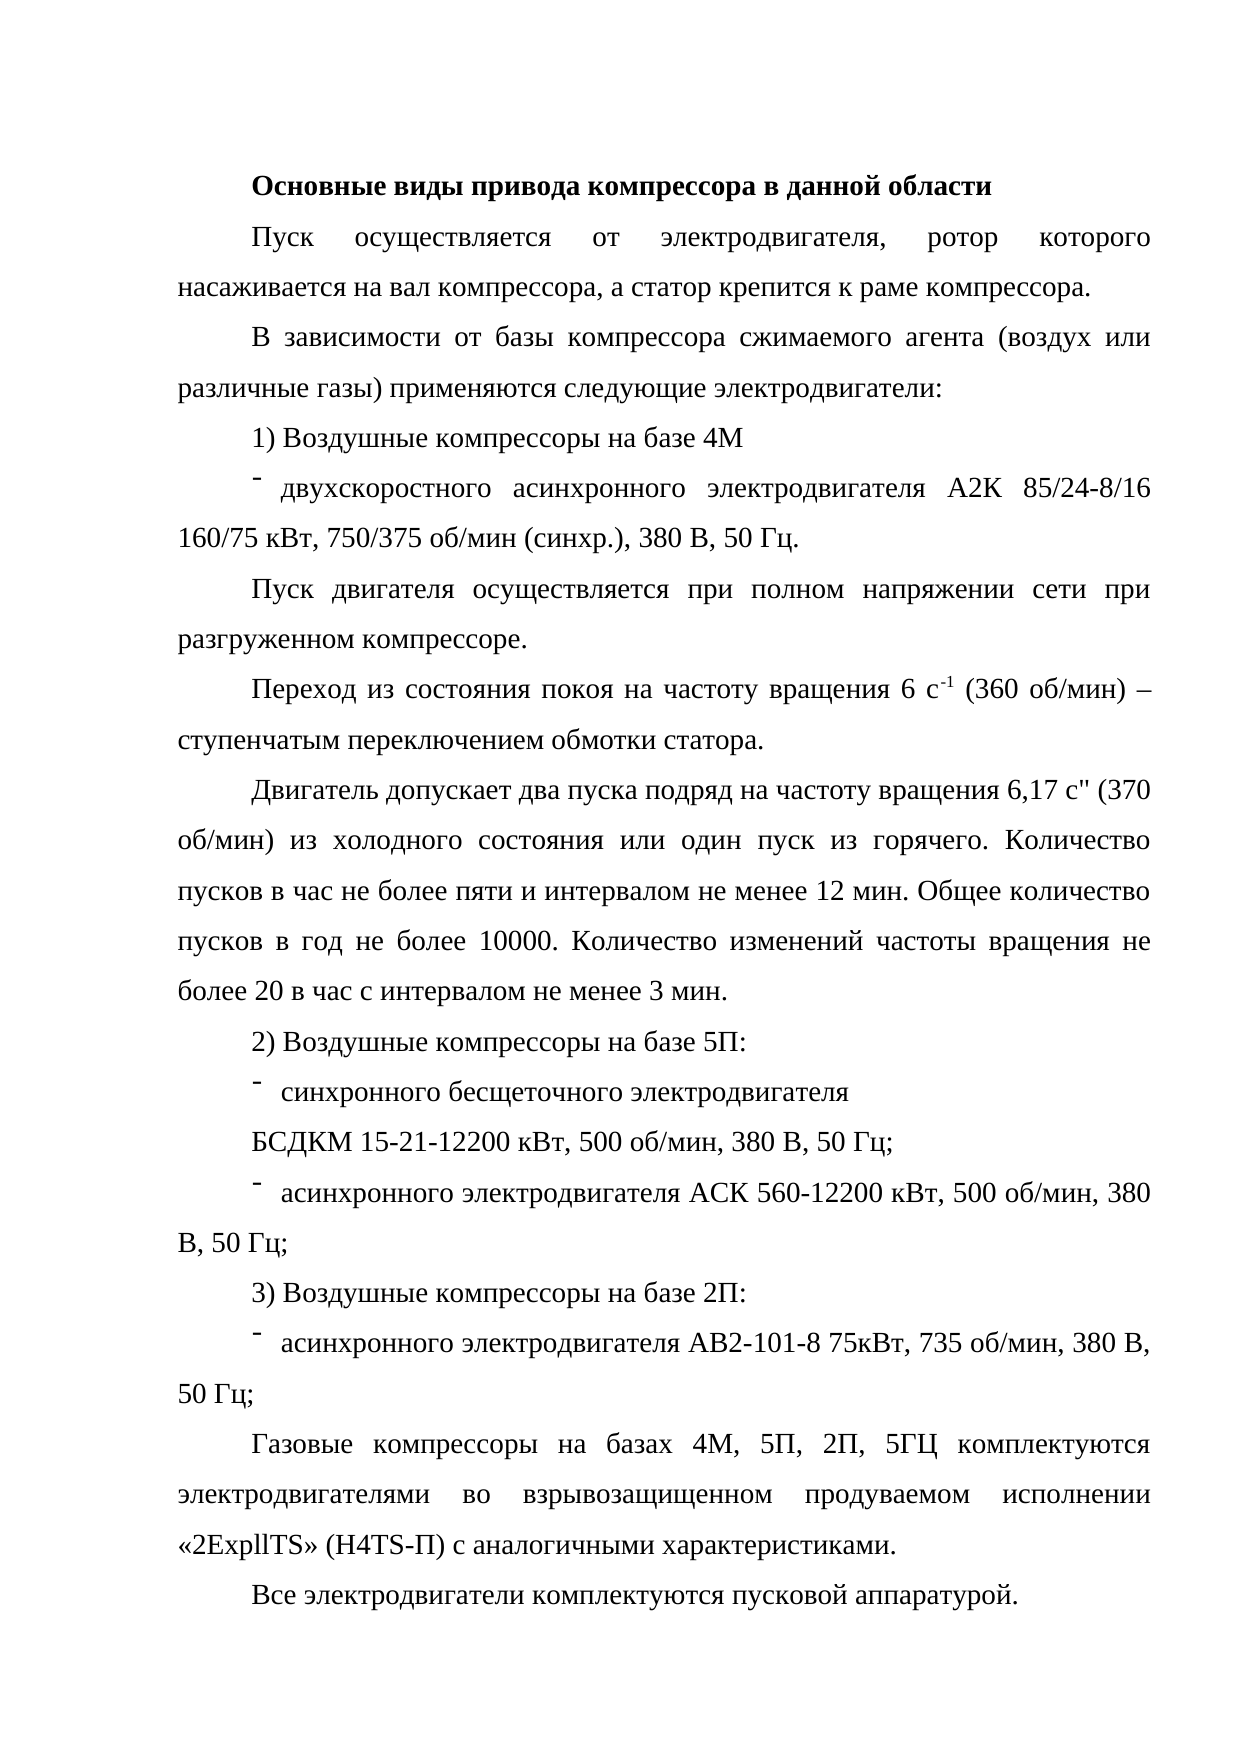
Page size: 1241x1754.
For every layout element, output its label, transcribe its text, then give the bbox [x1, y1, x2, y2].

text Двигатель допускает два пуска подряд на частоту вращения 6,17 с" (370 об/мин) из холодного состояния или один пуск из горячего. Количество пусков в час не более пяти и интервалом не менее 12 мин. Общее количество пусков в год не более 10000. Количество изменений частоты вращения не более 20 в час с интервалом не менее 3 мин. [177, 772, 1152, 1007]
text Пуск двигателя осуществляется при полном напряжении сети при разгруженном компрессоре. [177, 571, 1152, 655]
text Переход из состояния покоя на частоту вращения 6 с-1 (360 об/мин) – ступенчатым переключением обмотки статора. [177, 672, 1152, 755]
text 2) Воздушные компрессоры на базе 5П: [177, 1024, 1152, 1057]
list асинхронного электродвигателя АВ2-101-8 75кВт, 735 об/мин, 380 В, 50 Гц; [177, 1326, 1152, 1409]
text Пуск осуществляется от электродвигателя, ротор которого насаживается на вал компрессора, а статор крепится к раме компрессора. [177, 219, 1152, 303]
text 3) Воздушные компрессоры на базе 2П: [177, 1275, 1152, 1309]
list двухскоростного асинхронного электродвигателя А2К 85/24-8/16 160/75 кВт, 750/375 об/мин (синхр.), 380 В, 50 Гц. [177, 470, 1152, 554]
text Основные виды привода компрессора в данной области [251, 168, 1152, 202]
text БСДКМ 15-21-12200 кВт, 500 об/мин, 380 В, 50 Гц; [177, 1124, 1152, 1158]
text 1) Воздушные компрессоры на базе 4М [177, 420, 1152, 453]
list синхронного бесщеточного электродвигателя [177, 1074, 1152, 1108]
list асинхронного электродвигателя АСК 560-12200 кВт, 500 об/мин, 380 В, 50 Гц; [177, 1175, 1152, 1258]
text В зависимости от базы компрессора сжимаемого агента (воздух или различные газы) применяются следующие электродвигатели: [177, 319, 1152, 403]
text Газовые компрессоры на базах 4М, 5П, 2П, 5ГЦ комплектуются электродвигателями во взрывозащищенном продуваемом исполнении «2ExpllTS» (H4TS-П) с аналогичными характеристиками. [177, 1426, 1152, 1560]
text Все электродвигатели комплектуются пусковой аппаратурой. [177, 1577, 1152, 1611]
